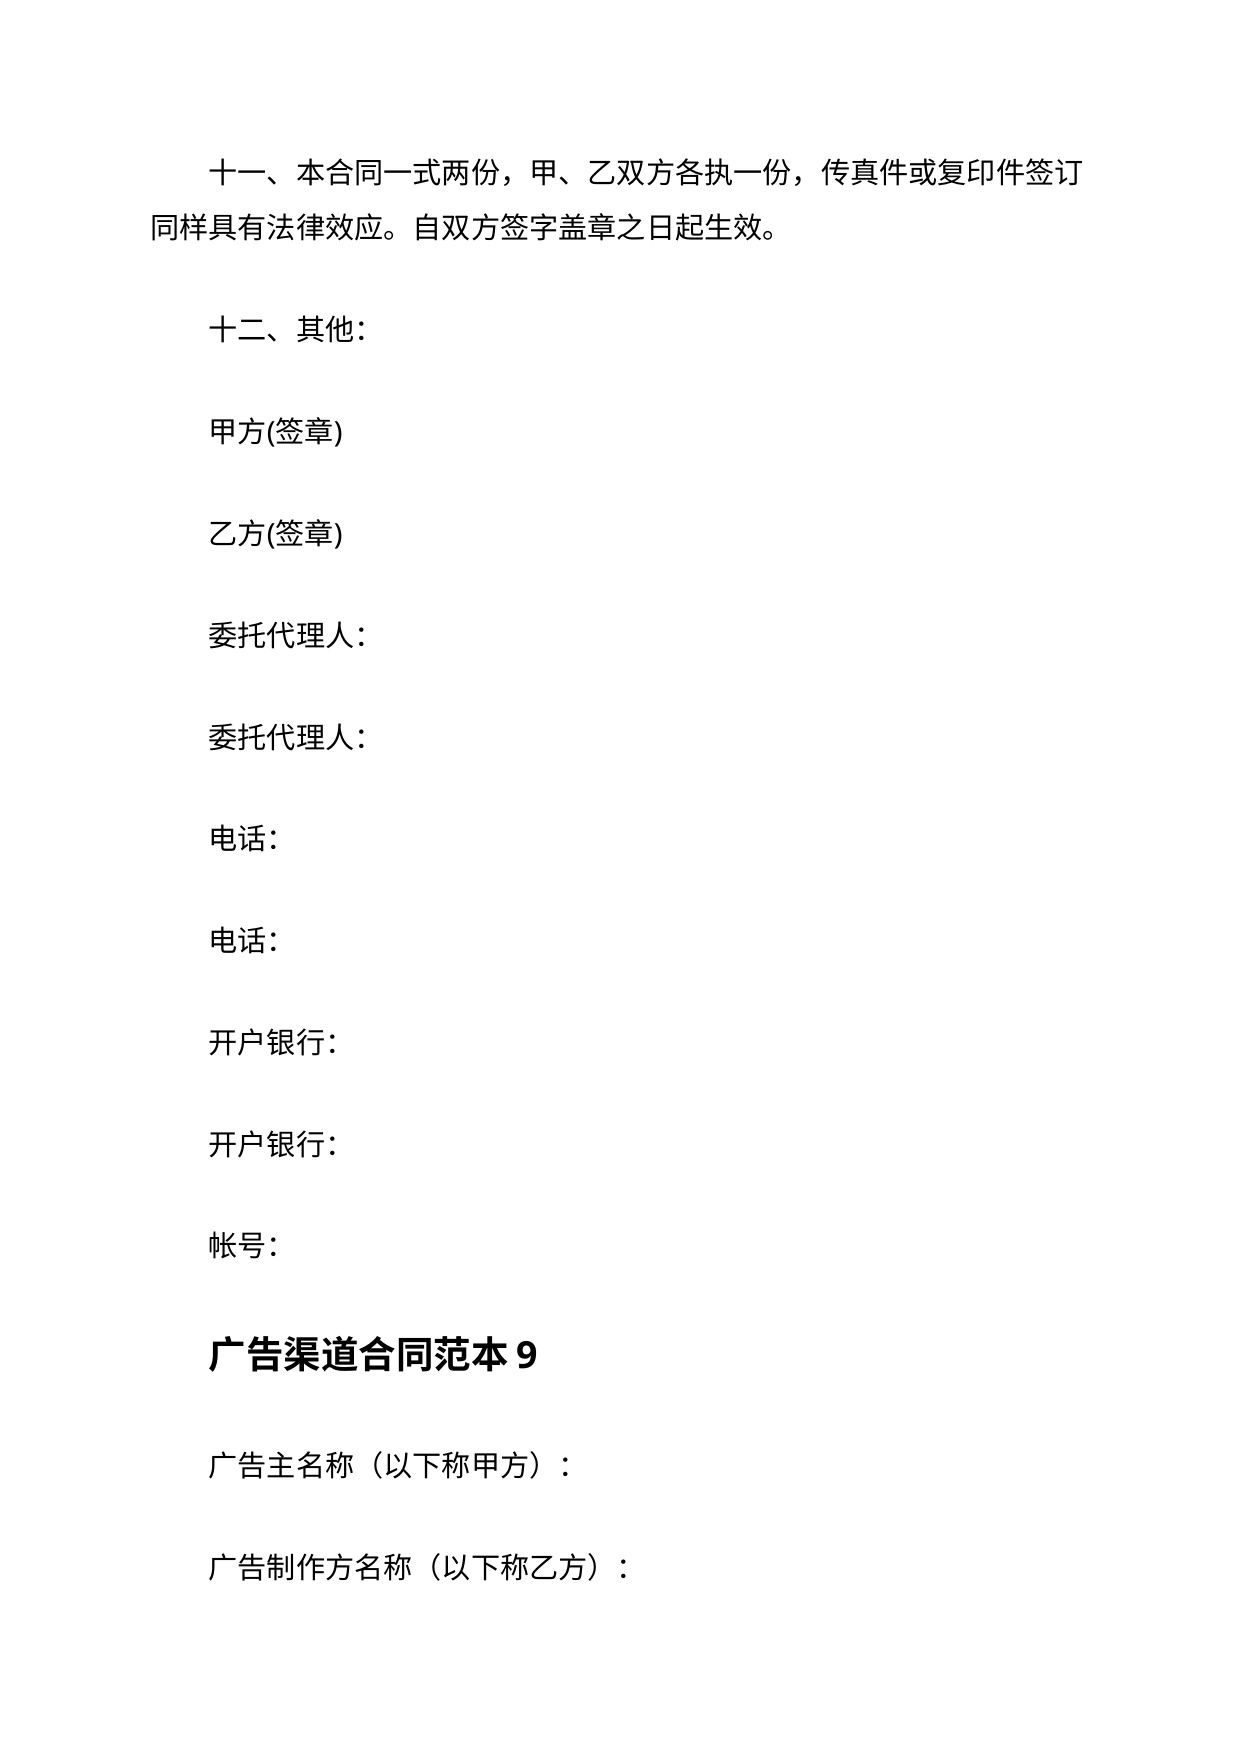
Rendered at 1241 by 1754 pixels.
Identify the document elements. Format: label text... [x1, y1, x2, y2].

text 乙方(签章) [150, 510, 1090, 553]
text 开户银行： [150, 1121, 1090, 1163]
text 委托代理人： [150, 714, 1090, 756]
text 帐号： [150, 1223, 1090, 1265]
text 十二、其他： [150, 307, 1090, 349]
text 广告渠道合同范本9 [150, 1325, 1090, 1379]
text 开户银行： [150, 1019, 1090, 1062]
text 广告主名称（以下称甲方）： [150, 1442, 1090, 1485]
text 电话： [150, 816, 1090, 858]
text 十一、本合同一式两份，甲、乙双方各执一份，传真件或复印件签订同样具有法律效应。自双方签字盖章之日起生效。 [150, 150, 1090, 247]
text 委托代理人： [150, 612, 1090, 655]
text 广告制作方名称（以下称乙方）： [150, 1544, 1090, 1586]
text 甲方(签章) [150, 408, 1090, 451]
text 电话： [150, 918, 1090, 960]
